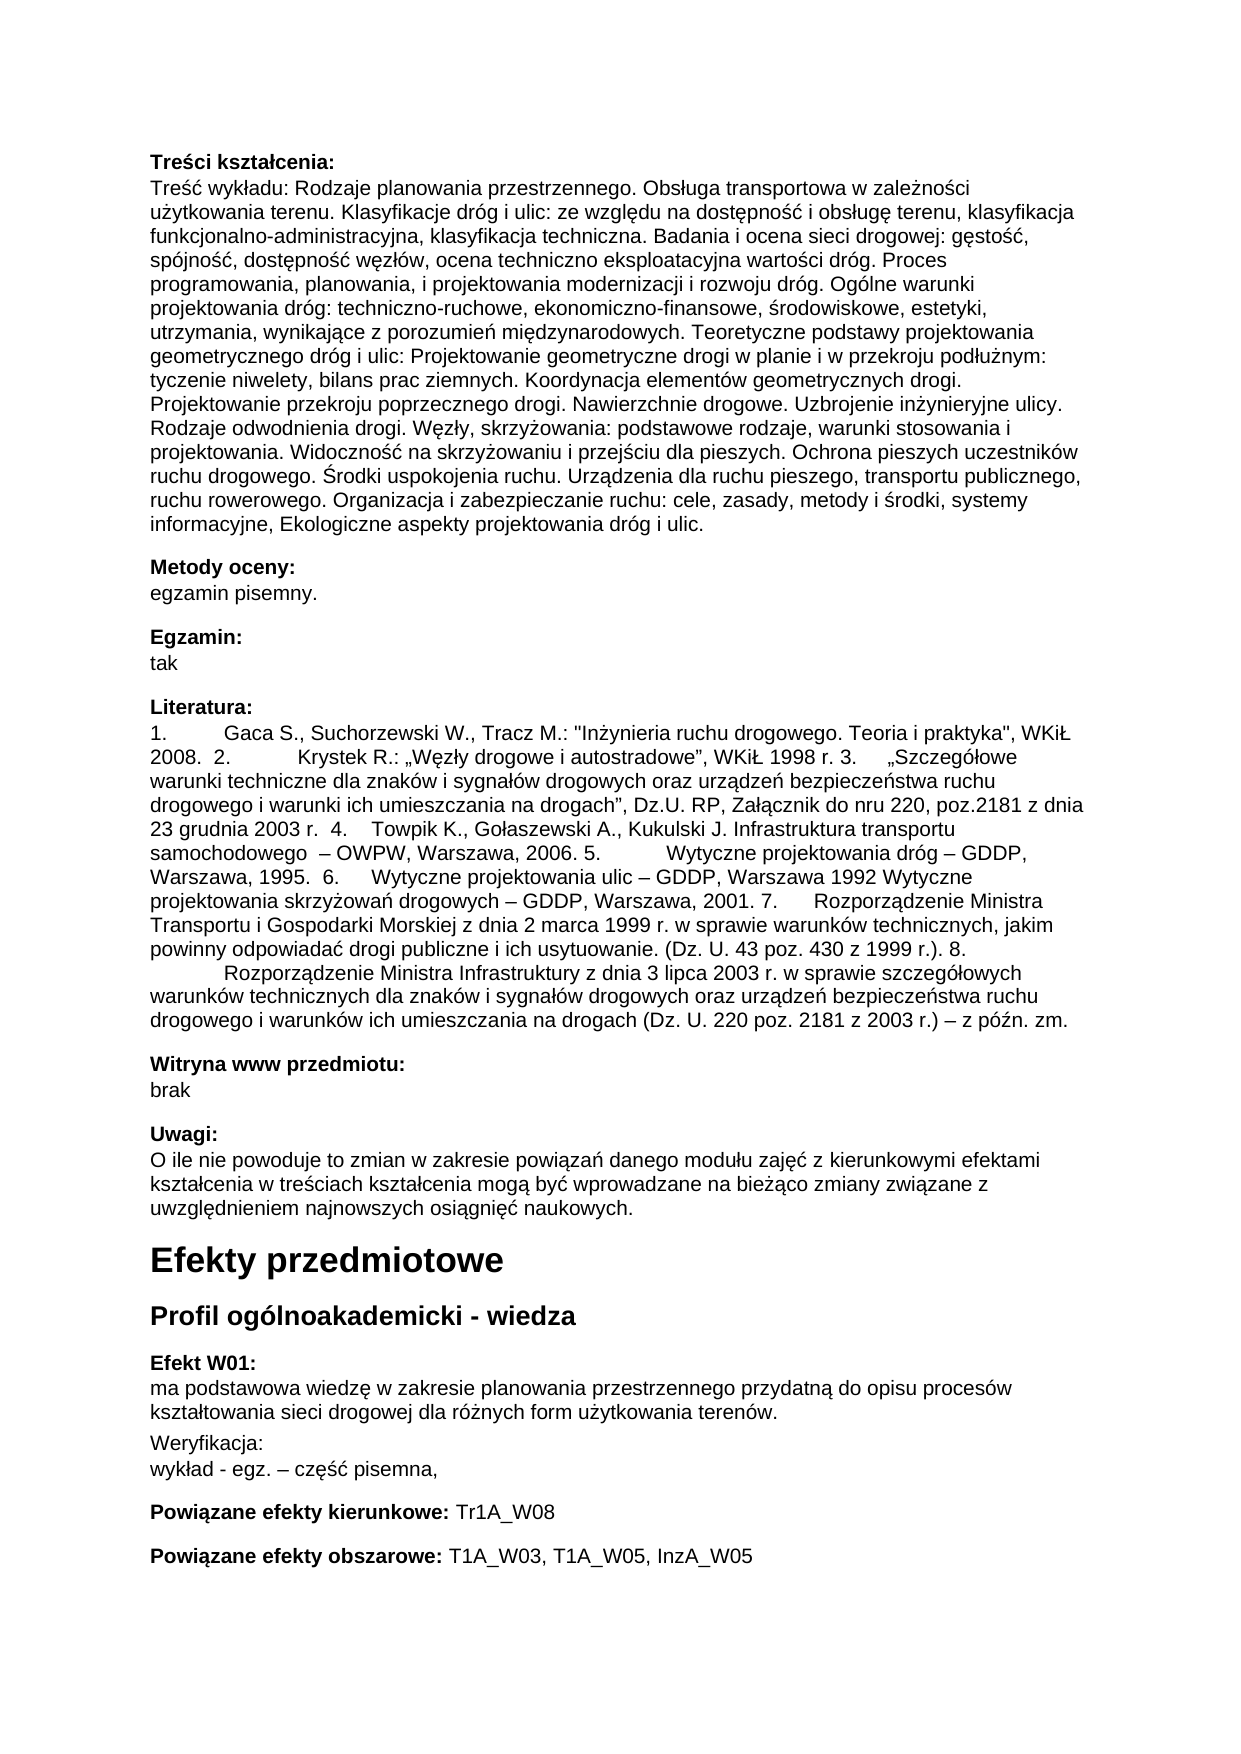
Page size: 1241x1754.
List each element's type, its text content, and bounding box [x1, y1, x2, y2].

text Treść wykładu: Rodzaje planowania przestrzennego. Obsługa transportowa w zależności użytkowania terenu. Klasyfikacje dróg i ulic: ze względu na dostępność i obsługę terenu, klasyfikacja funkcjonalno-administracyjna, klasyfikacja techniczna. Badania i ocena sieci drogowej: gęstość, spójność, dostępność węzłów, ocena techniczno eksploatacyjna wartości dróg. Proces programowania, planowania, i projektowania modernizacji i rozwoju dróg. Ogólne warunki projektowania dróg: techniczno-ruchowe, ekonomiczno-finansowe, środowiskowe, estetyki, utrzymania, wynikające z porozumień międzynarodowych. Teoretyczne podstawy projektowania geometrycznego dróg i ulic: Projektowanie geometryczne drogi w planie i w przekroju podłużnym: tyczenie niwelety, bilans prac ziemnych. Koordynacja elementów geometrycznych drogi. Projektowanie przekroju poprzecznego drogi. Nawierzchnie drogowe. Uzbrojenie inżynieryjne ulicy. Rodzaje odwodnienia drogi. Węzły, skrzyżowania: podstawowe rodzaje, warunki stosowania i projektowania. Widoczność na skrzyżowaniu i przejściu dla pieszych. Ochrona pieszych uczestników ruchu drogowego. Środki uspokojenia ruchu. Urządzenia dla ruchu pieszego, transportu publicznego, ruchu rowerowego. Organizacja i zabezpieczanie ruchu: cele, zasady, metody i środki, systemy informacyjne, Ekologiczne aspekty projektowania dróg i ulic. [150, 176, 1090, 535]
subtitle Efekty przedmiotowe [150, 1239, 1090, 1280]
text tak [150, 651, 1090, 675]
text Weryfikacja: [150, 1430, 1090, 1454]
subtitle Profil ogólnoakademicki - wiedza [150, 1300, 1090, 1331]
text Efekt W01: [150, 1351, 1090, 1375]
text wykład - egz. – część pisemna, [150, 1456, 1090, 1480]
text ma podstawowa wiedzę w zakresie planowania przestrzennego przydatną do opisu procesów kształtowania sieci drogowej dla różnych form użytkowania terenów. [150, 1376, 1090, 1424]
text Powiązane efekty kierunkowe: Tr1A_W08 [150, 1500, 1090, 1524]
text Metody oceny: [150, 555, 1090, 579]
text Witryna www przedmiotu: [150, 1052, 1090, 1076]
text Uwagi: [150, 1122, 1090, 1146]
text brak [150, 1078, 1090, 1102]
text Literatura: [150, 695, 1090, 719]
text Egzamin: [150, 625, 1090, 649]
text 1. Gaca S., Suchorzewski W., Tracz M.: "Inżynieria ruchu drogowego. Teoria i praktyka", WKiŁ 2008. 2. Krystek R.: „Węzły drogowe i autostradowe”, WKiŁ 1998 r. 3. „Szczegółowe warunki techniczne dla znaków i sygnałów drogowych oraz urządzeń bezpieczeństwa ruchu drogowego i warunki ich umieszczania na drogach”, Dz.U. RP, Załącznik do nru 220, poz.2181 z dnia 23 grudnia 2003 r. 4. Towpik K., Gołaszewski A., Kukulski J. Infrastruktura transportu samochodowego – OWPW, Warszawa, 2006. 5. Wytyczne projektowania dróg – GDDP, Warszawa, 1995. 6. Wytyczne projektowania ulic – GDDP, Warszawa 1992 Wytyczne projektowania skrzyżowań drogowych – GDDP, Warszawa, 2001. 7. Rozporządzenie Ministra Transportu i Gospodarki Morskiej z dnia 2 marca 1999 r. w sprawie warunków technicznych, jakim powinny odpowiadać drogi publiczne i ich usytuowanie. (Dz. U. 43 poz. 430 z 1999 r.). 8. Rozporządzenie Ministra Infrastruktury z dnia 3 lipca 2003 r. w sprawie szczegółowych warunków technicznych dla znaków i sygnałów drogowych oraz urządzeń bezpieczeństwa ruchu drogowego i warunków ich umieszczania na drogach (Dz. U. 220 poz. 2181 z 2003 r.) – z późn. zm. [150, 721, 1090, 1032]
text O ile nie powoduje to zmian w zakresie powiązań danego modułu zajęć z kierunkowymi efektami kształcenia w treściach kształcenia mogą być wprowadzane na bieżąco zmiany związane z uwzględnieniem najnowszych osiągnięć naukowych. [150, 1148, 1090, 1220]
text Treści kształcenia: [150, 150, 1090, 174]
text egzamin pisemny. [150, 581, 1090, 605]
text Powiązane efekty obszarowe: T1A_W03, T1A_W05, InzA_W05 [150, 1544, 1090, 1568]
